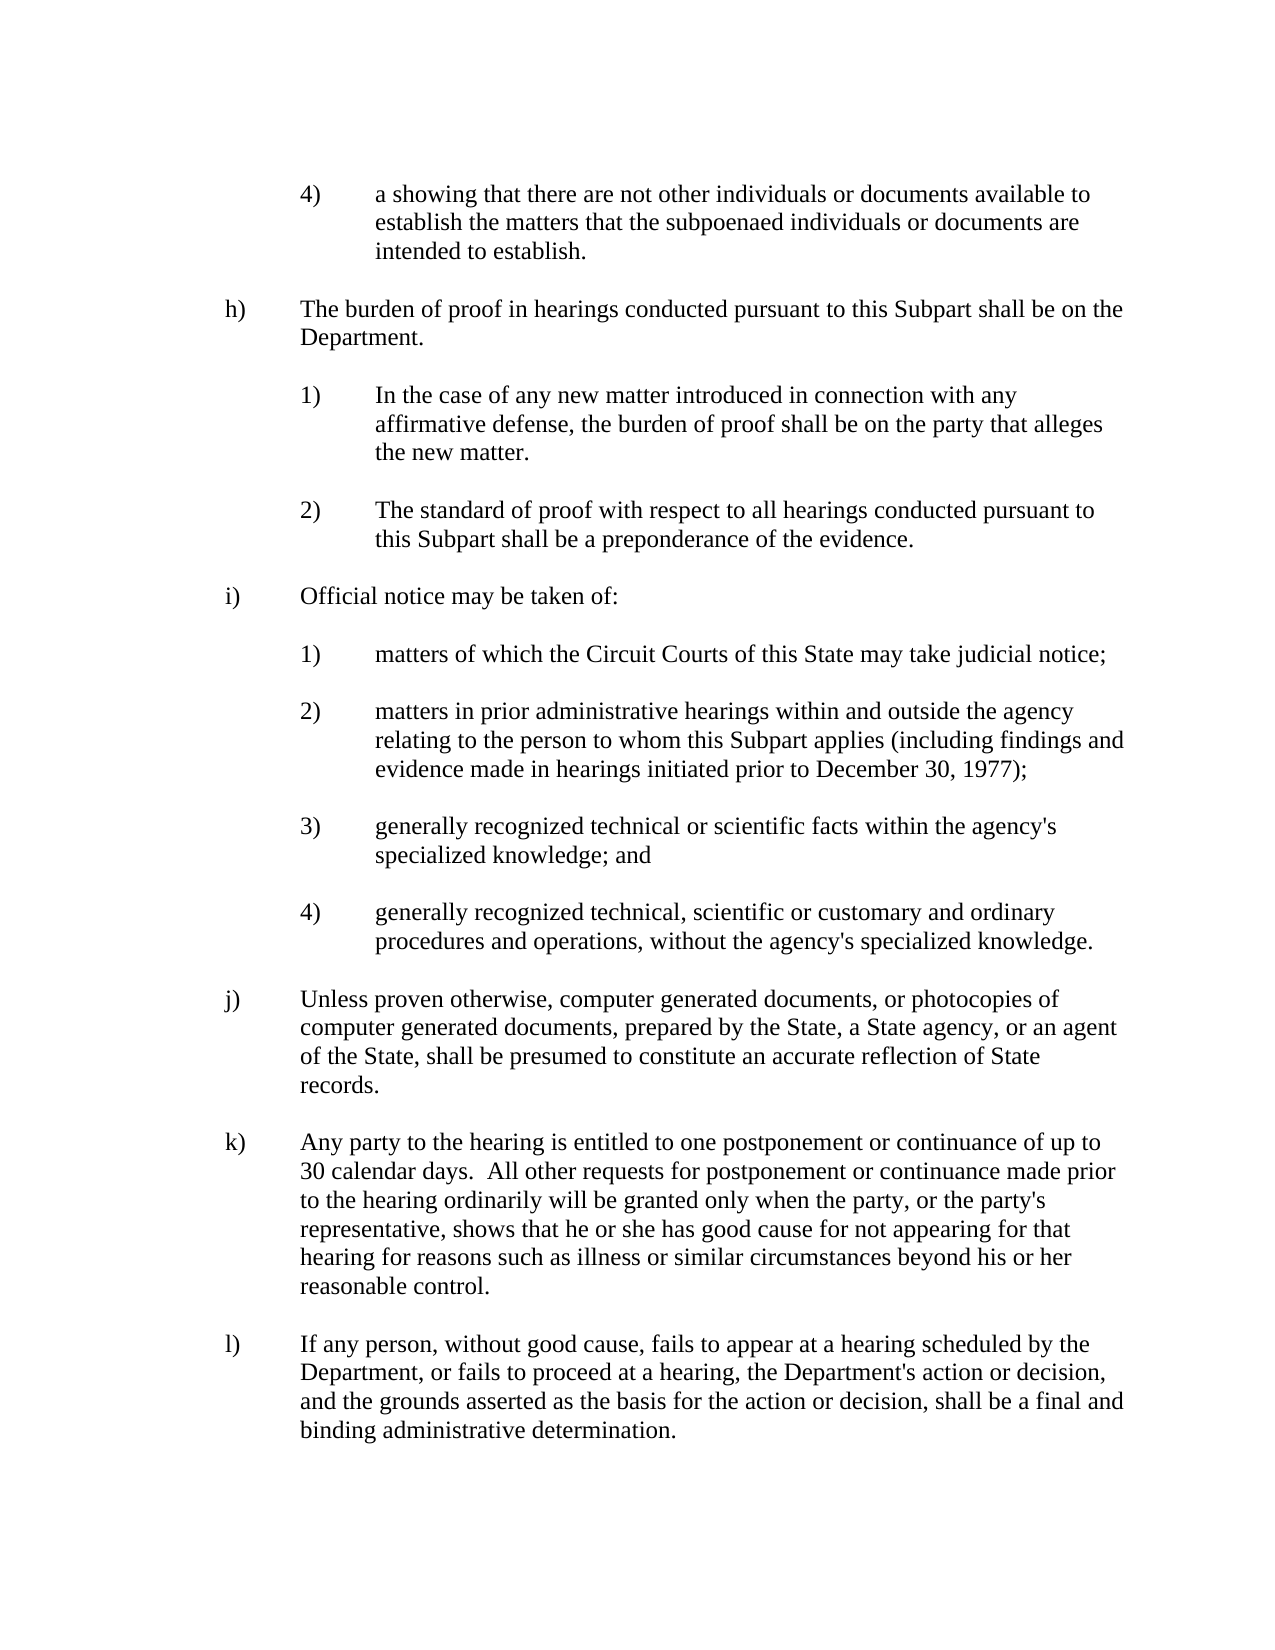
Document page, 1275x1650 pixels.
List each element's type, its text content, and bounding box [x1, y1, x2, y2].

text 2) The standard of proof with respect to all hearings conducted pursuant to this Subpart shall be a preponderance of the evidence. [300, 495, 1125, 552]
text 4) a showing that there are not other individuals or documents available to establish the matters that the subpoenaed individuals or documents are intended to establish. [300, 179, 1125, 265]
text l) If any person, without good cause, fails to appear at a hearing scheduled by the Department, or fails to proceed at a hearing, the Department's action or decision, and the grounds asserted as the basis for the action or decision, shall be a final and binding administrative determination. [225, 1329, 1125, 1444]
text 4) generally recognized technical, scientific or customary and ordinary procedures and operations, without the agency's specialized knowledge. [300, 897, 1125, 955]
text 2) matters in prior administrative hearings within and outside the agency relating to the person to whom this Subpart applies (including findings and evidence made in hearings initiated prior to December 30, 1977); [300, 696, 1125, 782]
text 1) matters of which the Circuit Courts of this State may take judicial notice; [225, 639, 1125, 667]
text j) Unless proven otherwise, computer generated documents, or photocopies of computer generated documents, prepared by the State, a State agency, or an agent of the State, shall be presumed to constitute an accurate reflection of State records. [225, 984, 1125, 1099]
text k) Any party to the hearing is entitled to one postponement or continuance of up to 30 calendar days. All other requests for postponement or continuance made prior to the hearing ordinarily will be granted only when the party, or the party's representative, shows that he or she has good cause for not appearing for that hearing for reasons such as illness or similar circumstances beyond his or her reasonable control. [225, 1127, 1125, 1300]
text 3) generally recognized technical or scientific facts within the agency's specialized knowledge; and [300, 811, 1125, 869]
text 1) In the case of any new matter introduced in connection with any affirmative defense, the burden of proof shall be on the party that alleges the new matter. [300, 380, 1125, 466]
text i) Official notice may be taken of: [150, 581, 1125, 610]
text h) The burden of proof in hearings conducted pursuant to this Subpart shall be on the Department. [225, 294, 1125, 351]
